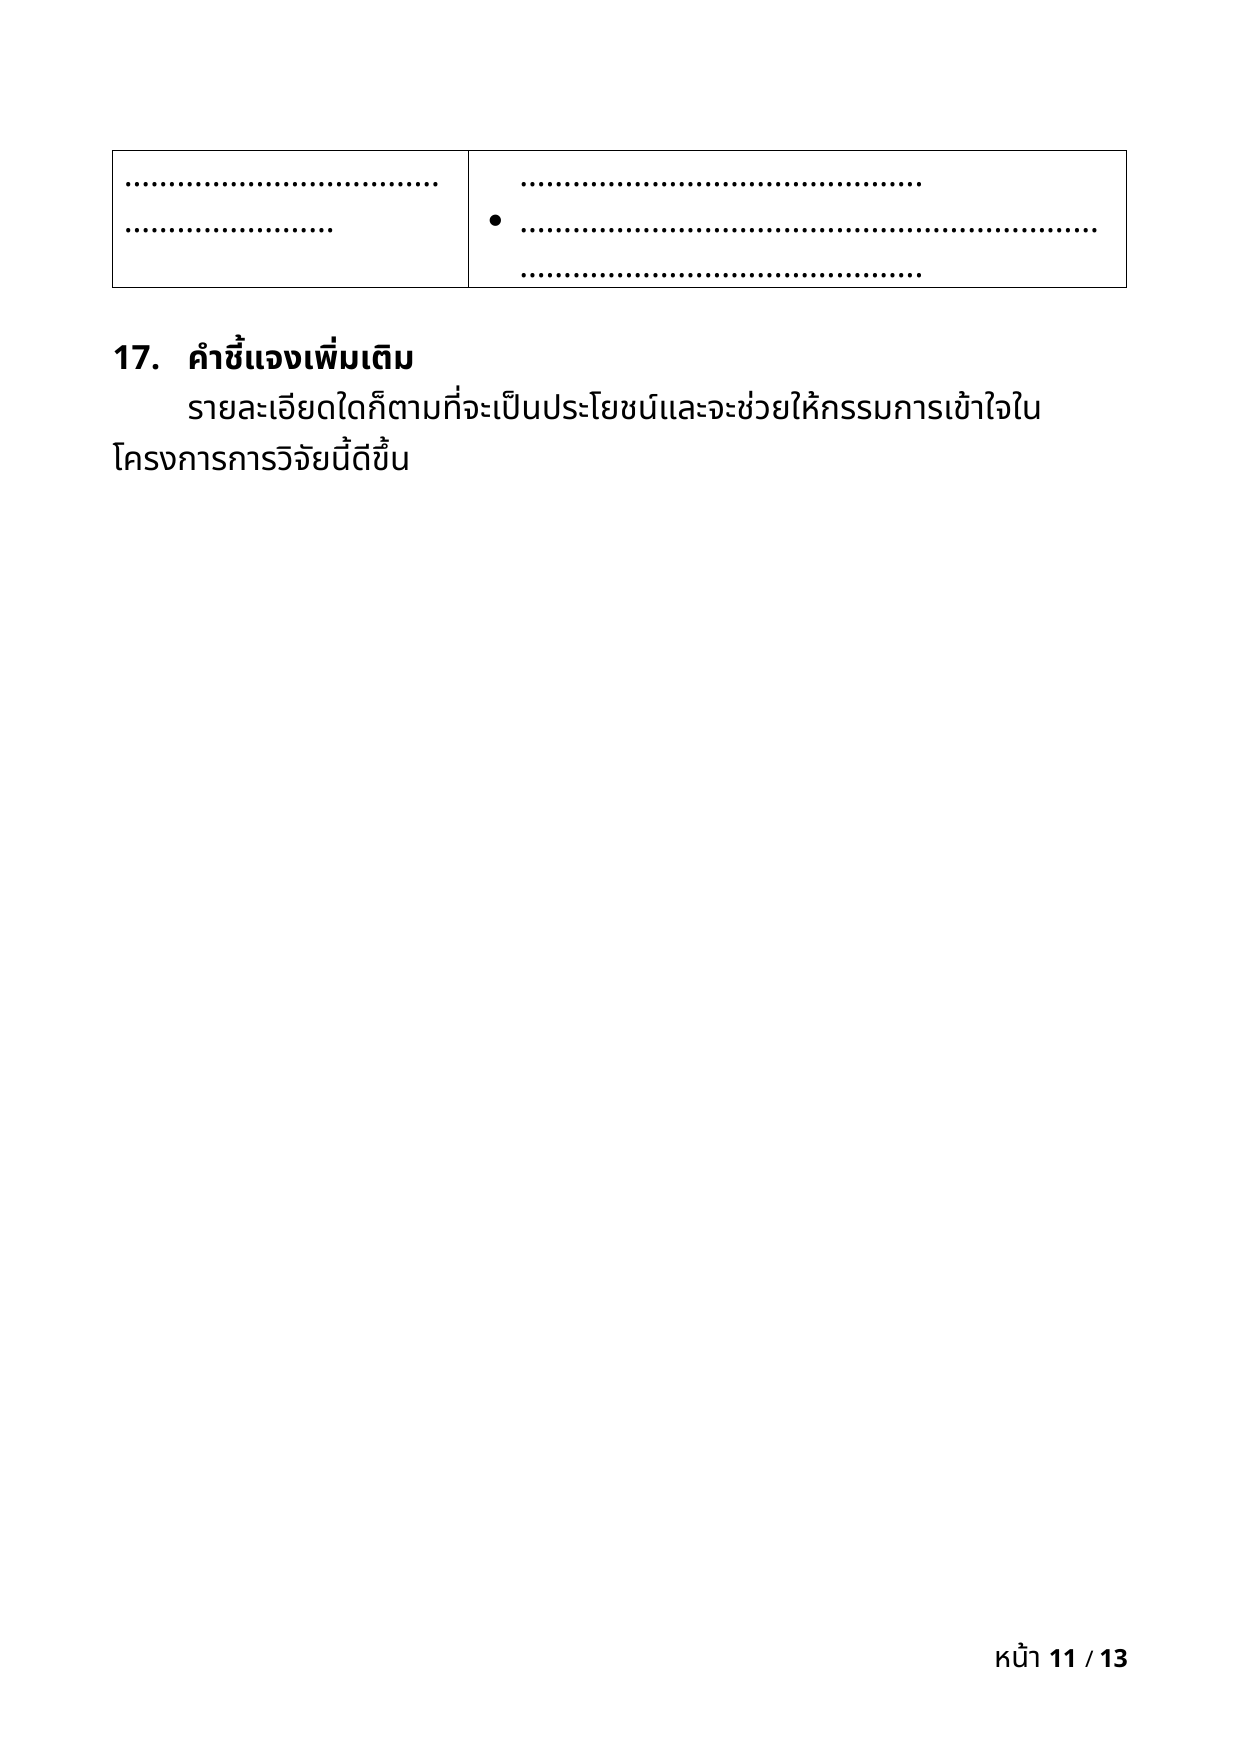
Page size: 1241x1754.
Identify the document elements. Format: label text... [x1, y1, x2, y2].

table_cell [113, 151, 468, 287]
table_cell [469, 151, 1126, 287]
text 17. คำชี้แจงเพิ่มเติม [112, 334, 1128, 384]
text รายละเอียดใดก็ตามที่จะเป็นประโยชน์และจะช่วยให้กรรมการเข้าใจในโครงการการวิจัยนี้ดีขึ้น [112, 384, 1128, 485]
